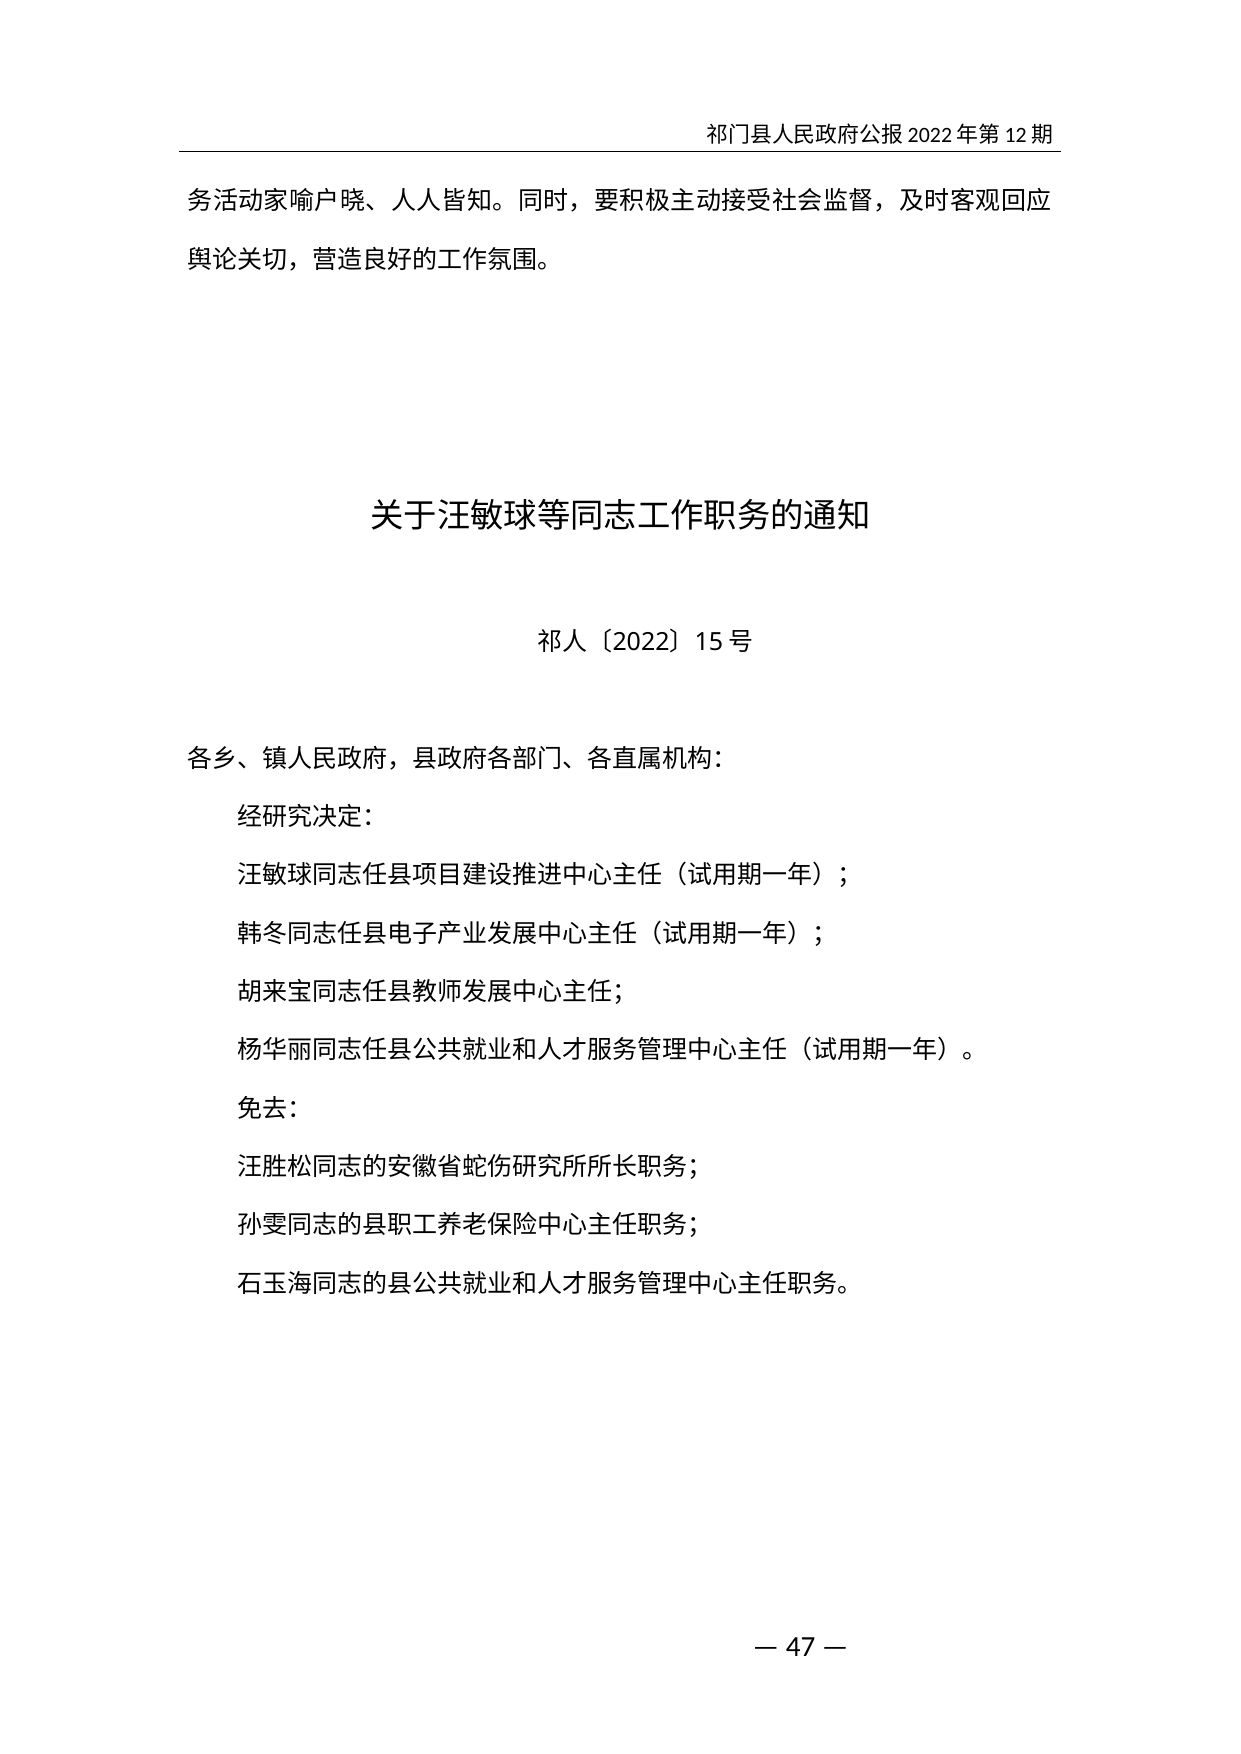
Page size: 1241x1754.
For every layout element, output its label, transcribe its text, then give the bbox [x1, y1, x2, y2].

text 祁人〔2022〕15号 [187, 604, 1053, 662]
text 汪敏球同志任县项目建设推进中心主任（试用期一年）； [187, 837, 1053, 896]
text 孙雯同志的县职工养老保险中心主任职务； [187, 1187, 1053, 1246]
text 经研究决定： [187, 779, 1053, 837]
text 免去： [187, 1071, 1053, 1129]
text 石玉海同志的县公共就业和人才服务管理中心主任职务。 [187, 1246, 1053, 1304]
text 杨华丽同志任县公共就业和人才服务管理中心主任（试用期一年）。 [187, 1012, 1053, 1071]
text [187, 163, 1053, 280]
text 各乡、镇人民政府，县政府各部门、各直属机构： [187, 721, 1053, 779]
text 胡来宝同志任县教师发展中心主任； [187, 954, 1053, 1012]
text 关于汪敏球等同志工作职务的通知 [187, 481, 1053, 546]
text 韩冬同志任县电子产业发展中心主任（试用期一年）； [187, 896, 1053, 954]
text 汪胜松同志的安徽省蛇伤研究所所长职务； [187, 1129, 1053, 1187]
